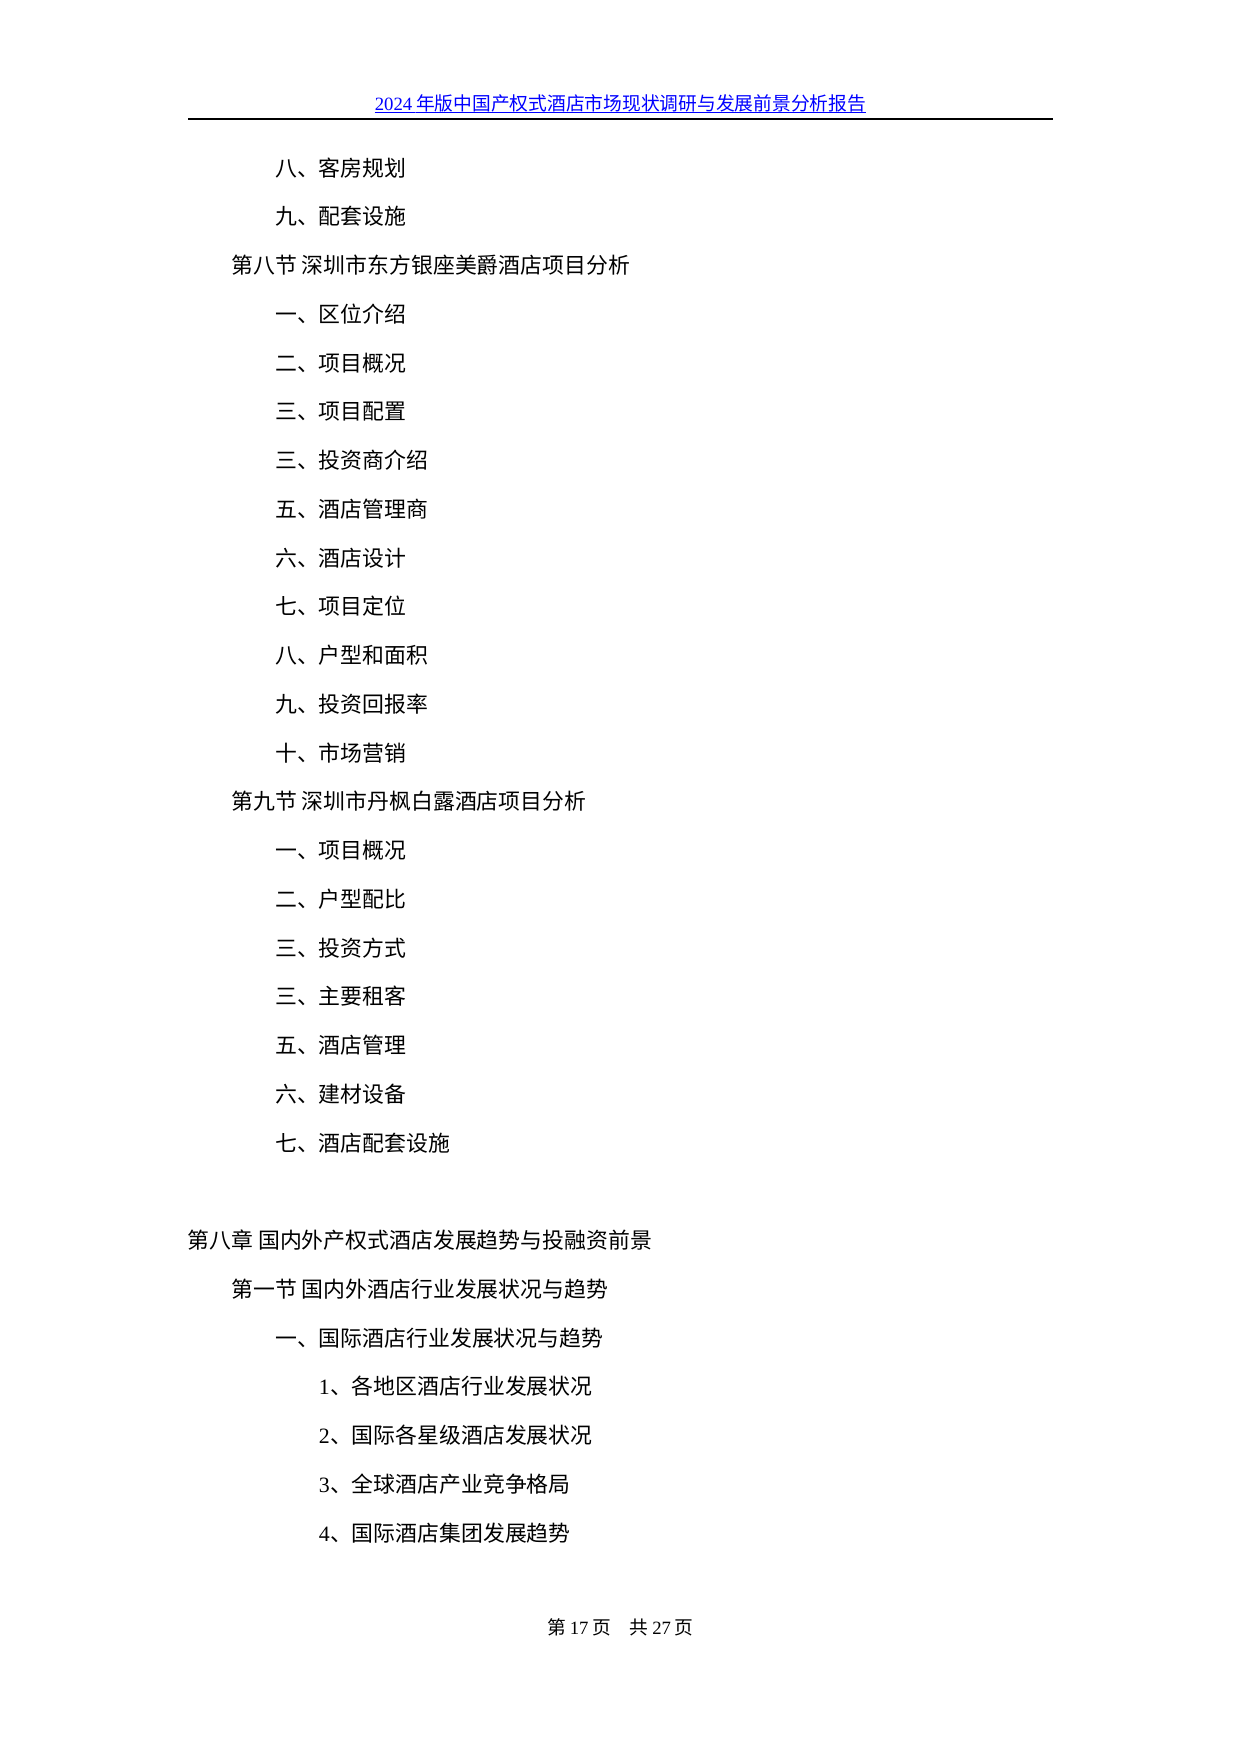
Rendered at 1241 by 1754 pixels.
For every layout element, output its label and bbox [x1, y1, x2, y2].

text [187, 150, 1053, 1548]
